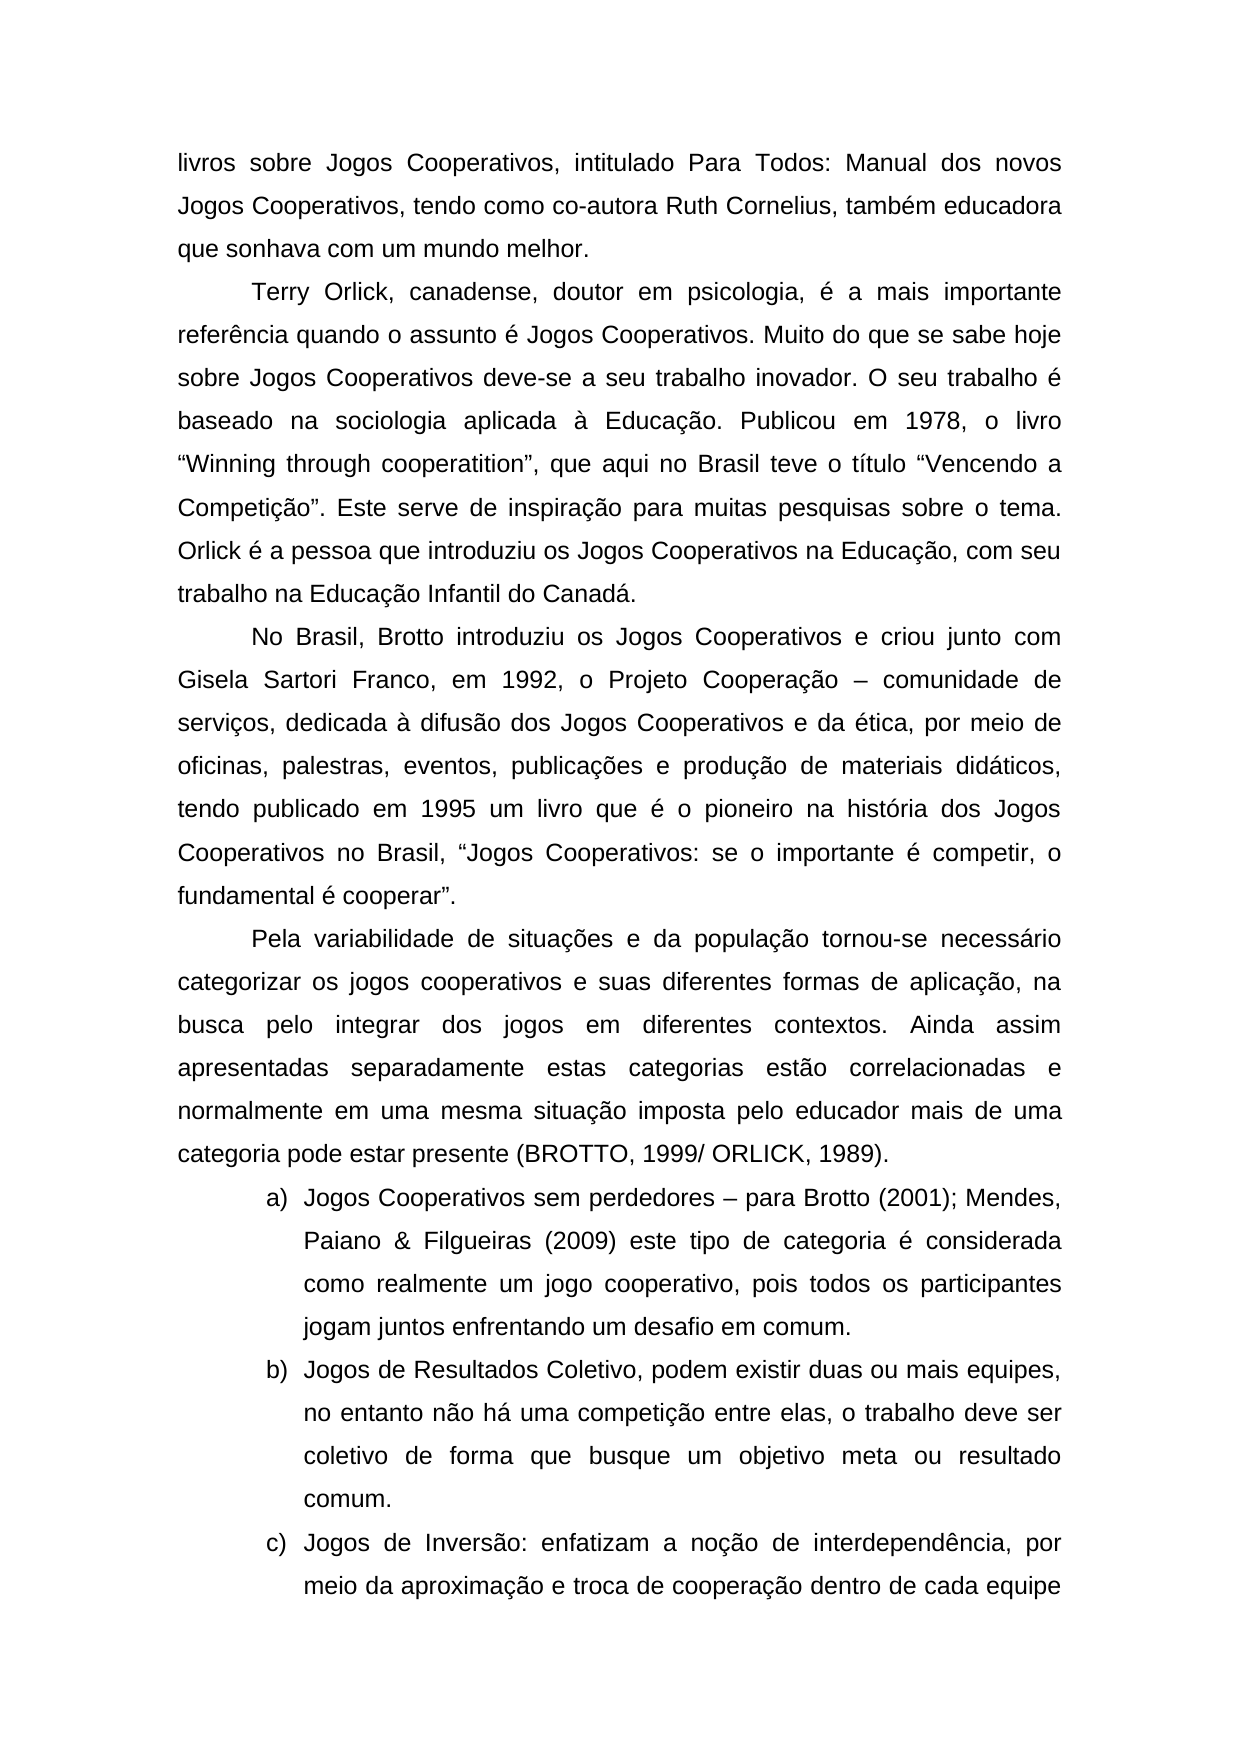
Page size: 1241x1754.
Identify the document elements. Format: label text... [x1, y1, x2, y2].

text No Brasil, Brotto introduziu os Jogos Cooperativos e criou junto com Gisela Sartori Franco, em 1992, o Projeto Cooperação – comunidade de serviços, dedicada à difusão dos Jogos Cooperativos e da ética, por meio de oficinas, palestras, eventos, publicações e produção de materiais didáticos, tendo publicado em 1995 um livro que é o pioneiro na história dos Jogos Cooperativos no Brasil, “Jogos Cooperativos: se o importante é competir, o fundamental é cooperar”. [177, 622, 1063, 909]
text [177, 148, 1063, 263]
list Jogos Cooperativos sem perdedores – para Brotto (2001); Mendes, Paiano & Filgueiras (2009) este tipo de categoria é considerada como realmente um jogo cooperativo, pois todos os participantes jogam juntos enfrentando um desafio em comum. [266, 1183, 1063, 1341]
text Pela variabilidade de situações e da população tornou-se necessário categorizar os jogos cooperativos e suas diferentes formas de aplicação, na busca pelo integrar dos jogos em diferentes contextos. Ainda assim apresentadas separadamente estas categorias estão correlacionadas e normalmente em uma mesma situação imposta pelo educador mais de uma categoria pode estar presente (BROTTO, 1999/ ORLICK, 1989). [177, 924, 1063, 1168]
list Jogos de Resultados Coletivo, podem existir duas ou mais equipes, no entanto não há uma competição entre elas, o trabalho deve ser coletivo de forma que busque um objetivo meta ou resultado comum. [266, 1355, 1063, 1513]
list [266, 1528, 1063, 1599]
text Terry Orlick, canadense, doutor em psicologia, é a mais importante referência quando o assunto é Jogos Cooperativos. Muito do que se sabe hoje sobre Jogos Cooperativos deve-se a seu trabalho inovador. O seu trabalho é baseado na sociologia aplicada à Educação. Publicou em 1978, o livro “Winning through cooperatition”, que aqui no Brasil teve o título “Vencendo a Competição”. Este serve de inspiração para muitas pesquisas sobre o tema. Orlick é a pessoa que introduziu os Jogos Cooperativos na Educação, com seu trabalho na Educação Infantil do Canadá. [177, 277, 1063, 608]
